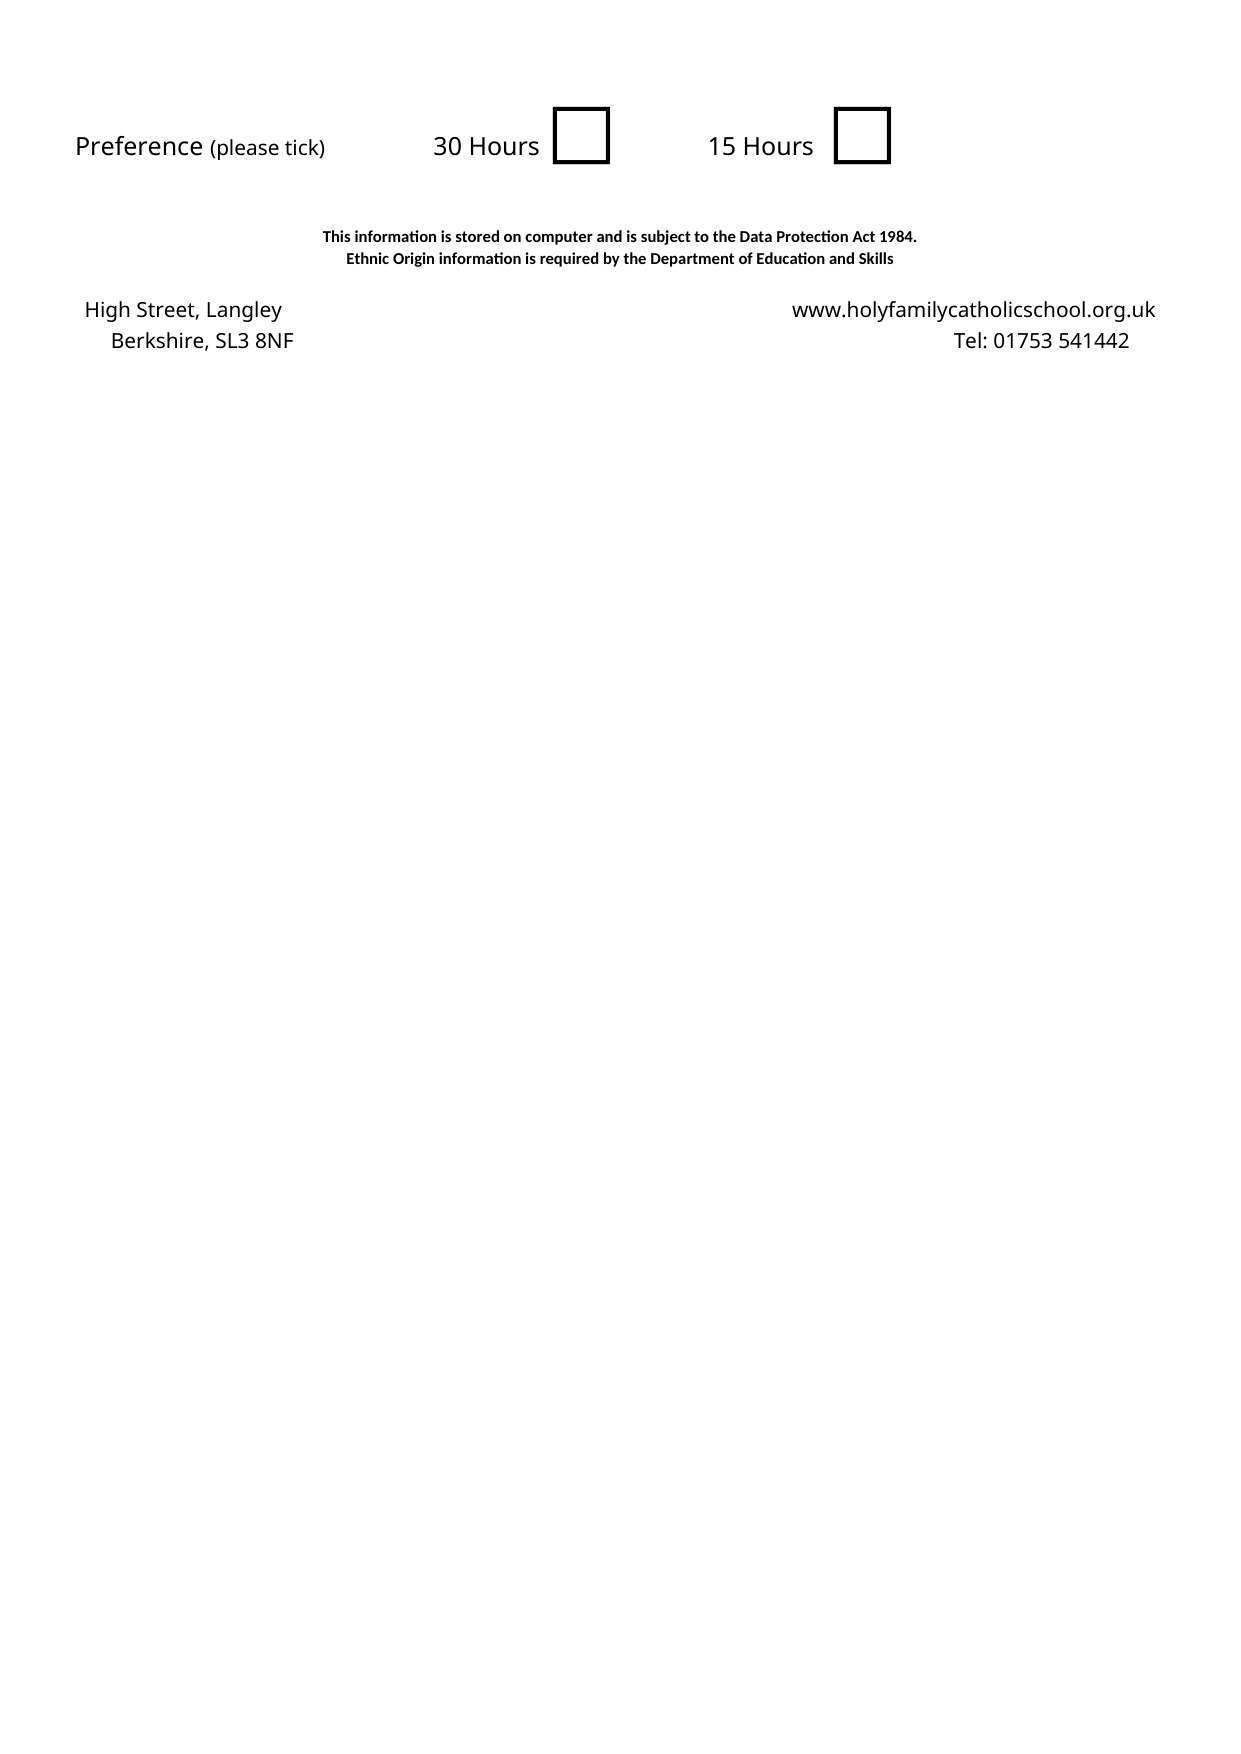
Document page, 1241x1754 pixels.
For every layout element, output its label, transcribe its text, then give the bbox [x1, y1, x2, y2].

text Preference (please tick) 30 Hours □ 15 Hours □ [75, 75, 1165, 177]
text Ethnic Origin information is required by the Department of Education and Skills [75, 248, 1165, 269]
text High Street, Langley www.holyfamilycatholicschool.org.uk Berkshire, SL3 8NF Tel: 01753 541442 [75, 295, 1165, 354]
text This information is stored on computer and is subject to the Data Protection Act 1984. [75, 227, 1165, 247]
